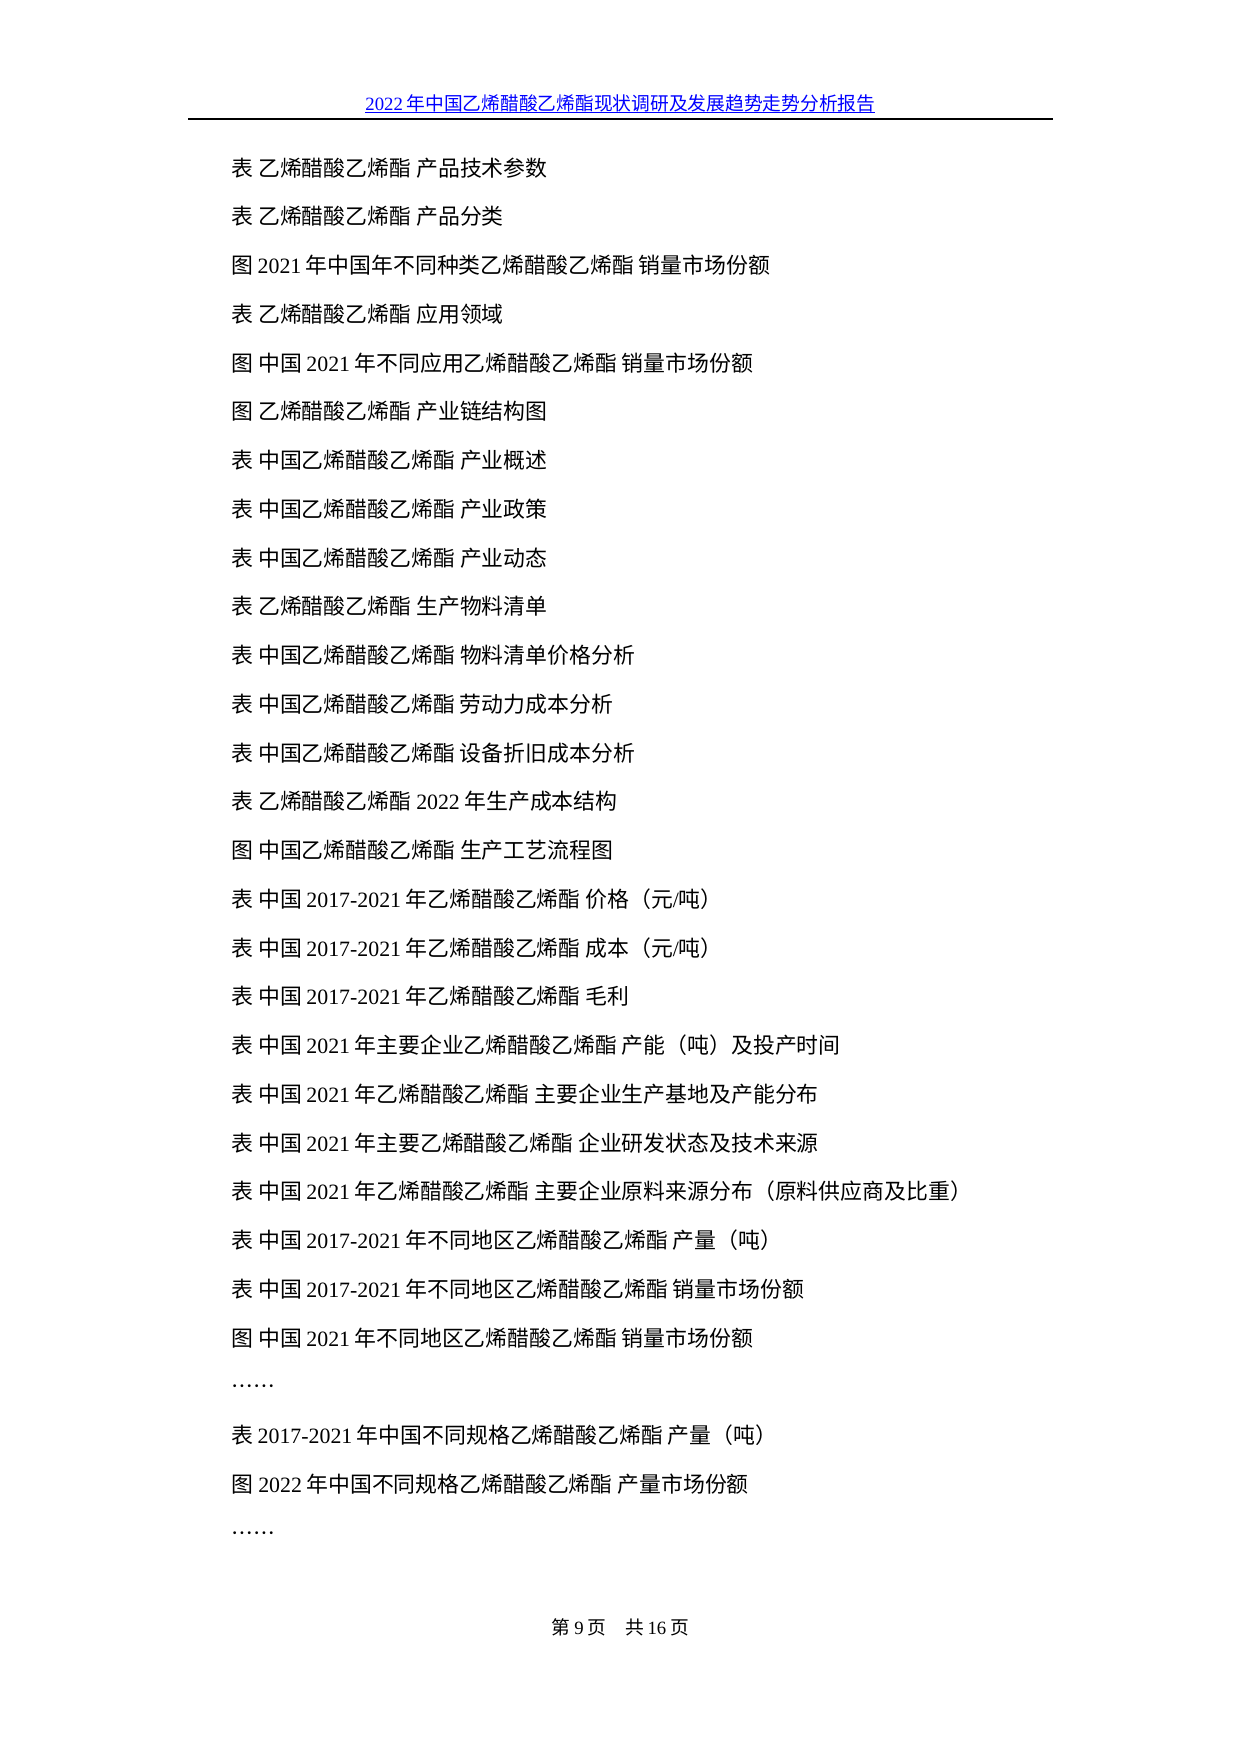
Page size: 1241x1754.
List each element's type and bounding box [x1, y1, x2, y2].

text [187, 150, 1053, 1548]
